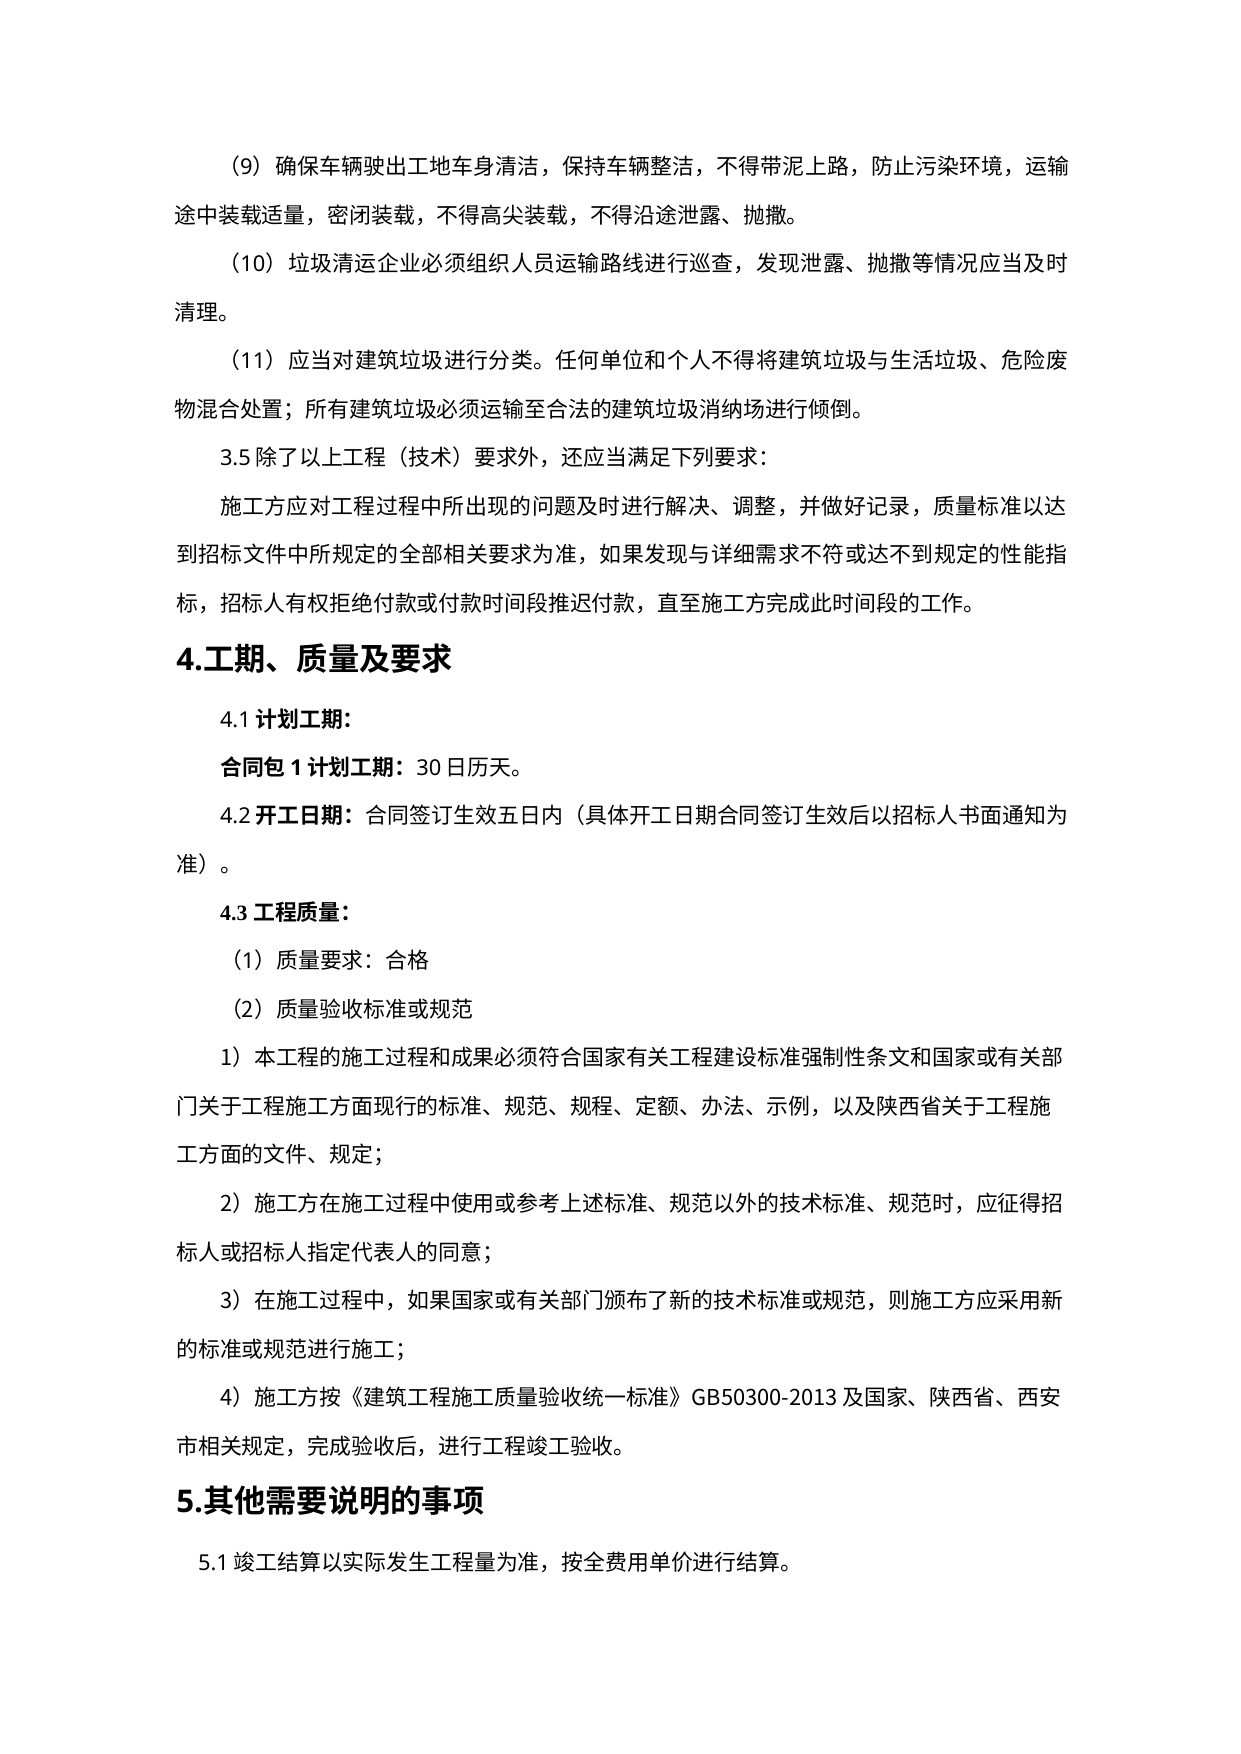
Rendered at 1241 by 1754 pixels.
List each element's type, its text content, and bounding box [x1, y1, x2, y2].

text （11）应当对建筑垃圾进行分类。任何单位和个人不得将建筑垃圾与生活垃圾、危险废物混合处置；所有建筑垃圾必须运输至合法的建筑垃圾消纳场进行倾倒。 [174, 343, 1069, 424]
text 3）在施工过程中，如果国家或有关部门颁布了新的技术标准或规范，则施工方应采用新的标准或规范进行施工； [176, 1282, 1069, 1364]
text （10）垃圾清运企业必须组织人员运输路线进行巡查，发现泄露、抛撒等情况应当及时清理。 [174, 246, 1069, 327]
text （2）质量验收标准或规范 [176, 991, 1069, 1024]
text 施工方应对工程过程中所出现的问题及时进行解决、调整，并做好记录，质量标准以达到招标文件中所规定的全部相关要求为准，如果发现与详细需求不符或达不到规定的性能指标，招标人有权拒绝付款或付款时间段推迟付款，直至施工方完成此时间段的工作。 [176, 488, 1069, 618]
text 1）本工程的施工过程和成果必须符合国家有关工程建设标准强制性条文和国家或有关部门关于工程施工方面现行的标准、规范、规程、定额、办法、示例，以及陕西省关于工程施工方面的文件、规定； [176, 1039, 1069, 1169]
text 5.1竣工结算以实际发生工程量为准，按全费用单价进行结算。 [176, 1545, 1069, 1577]
text 2）施工方在施工过程中使用或参考上述标准、规范以外的技术标准、规范时，应征得招标人或招标人指定代表人的同意； [176, 1185, 1069, 1267]
text 4.3 工程质量： [176, 894, 1069, 927]
text 5.其他需要说明的事项 [176, 1477, 1069, 1522]
text （1）质量要求：合格 [176, 943, 1069, 975]
text 4.工期、质量及要求 [176, 634, 1069, 679]
text 合同包1计划工期：30日历天。 [176, 750, 1069, 782]
text 4.2开工日期：合同签订生效五日内（具体开工日期合同签订生效后以招标人书面通知为准）。 [176, 797, 1069, 879]
text 4）施工方按《建筑工程施工质量验收统一标准》GB50300-2013及国家、陕西省、西安市相关规定，完成验收后，进行工程竣工验收。 [176, 1379, 1069, 1461]
text （9）确保车辆驶出工地车身清洁，保持车辆整洁，不得带泥上路，防止污染环境，运输途中装载适量，密闭装载，不得高尖装载，不得沿途泄露、抛撒。 [174, 149, 1069, 230]
text 3.5除了以上工程（技术）要求外，还应当满足下列要求： [176, 440, 1069, 472]
text 4.1计划工期： [176, 702, 1069, 734]
